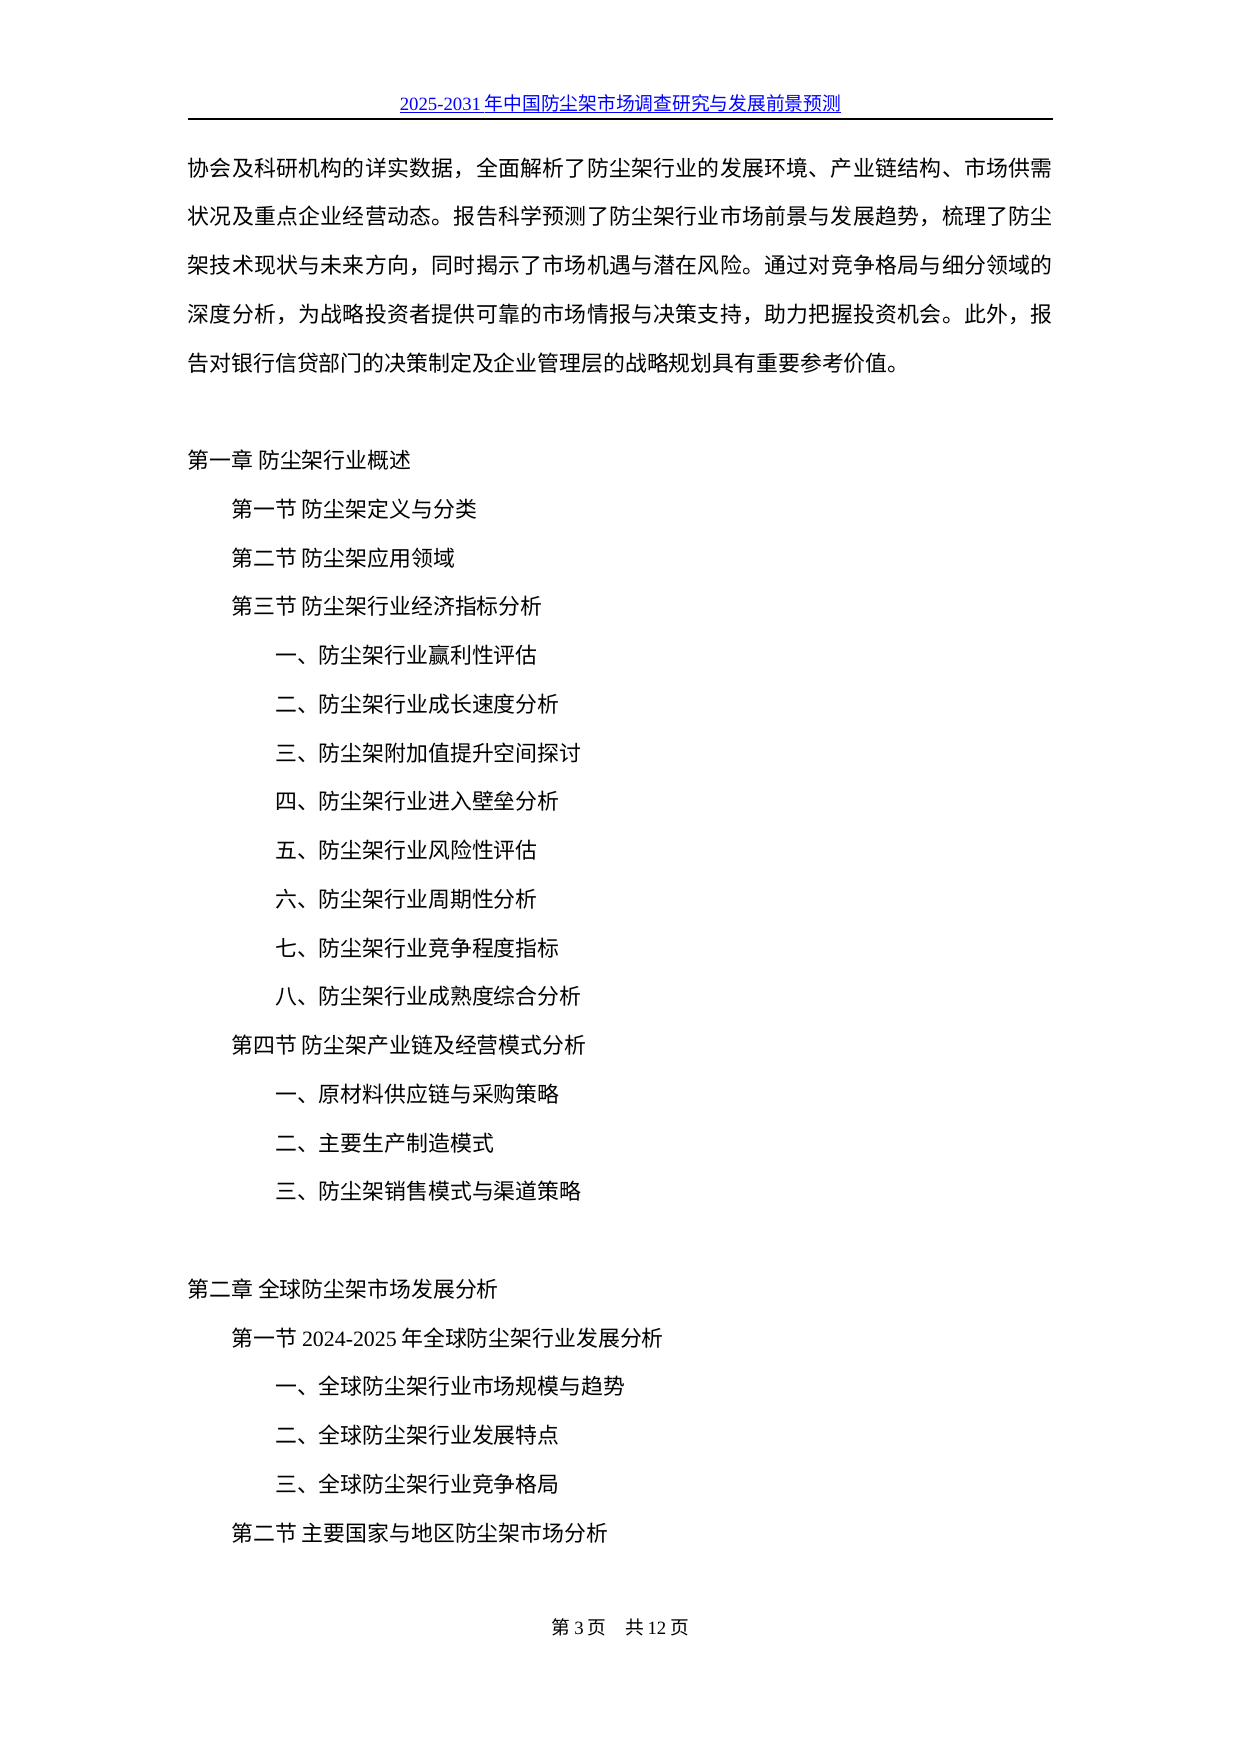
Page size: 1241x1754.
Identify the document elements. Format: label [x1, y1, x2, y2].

text [187, 150, 1053, 1548]
